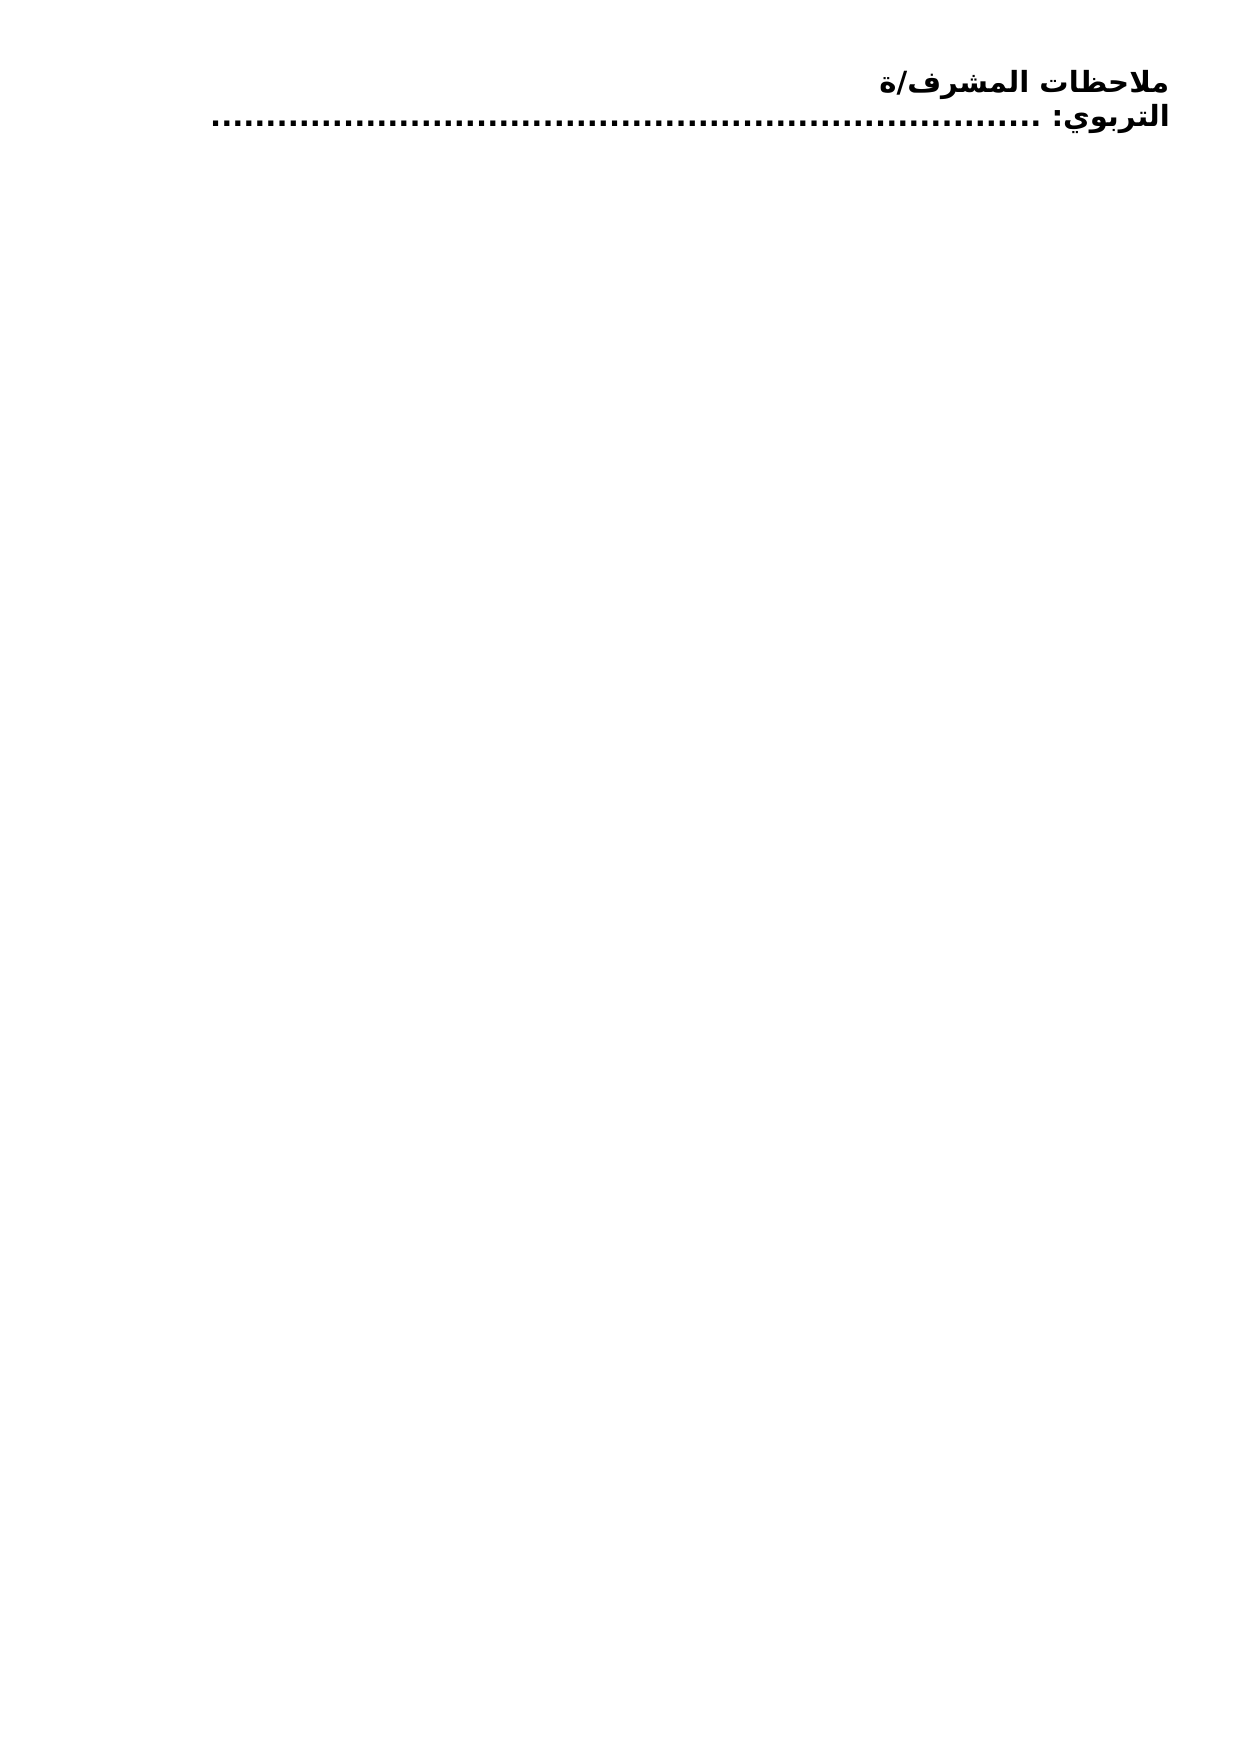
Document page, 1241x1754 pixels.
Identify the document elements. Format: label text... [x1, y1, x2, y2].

text ملاحظات المشرف/ة التربوي: ........................................................................... [71, 65, 1169, 133]
